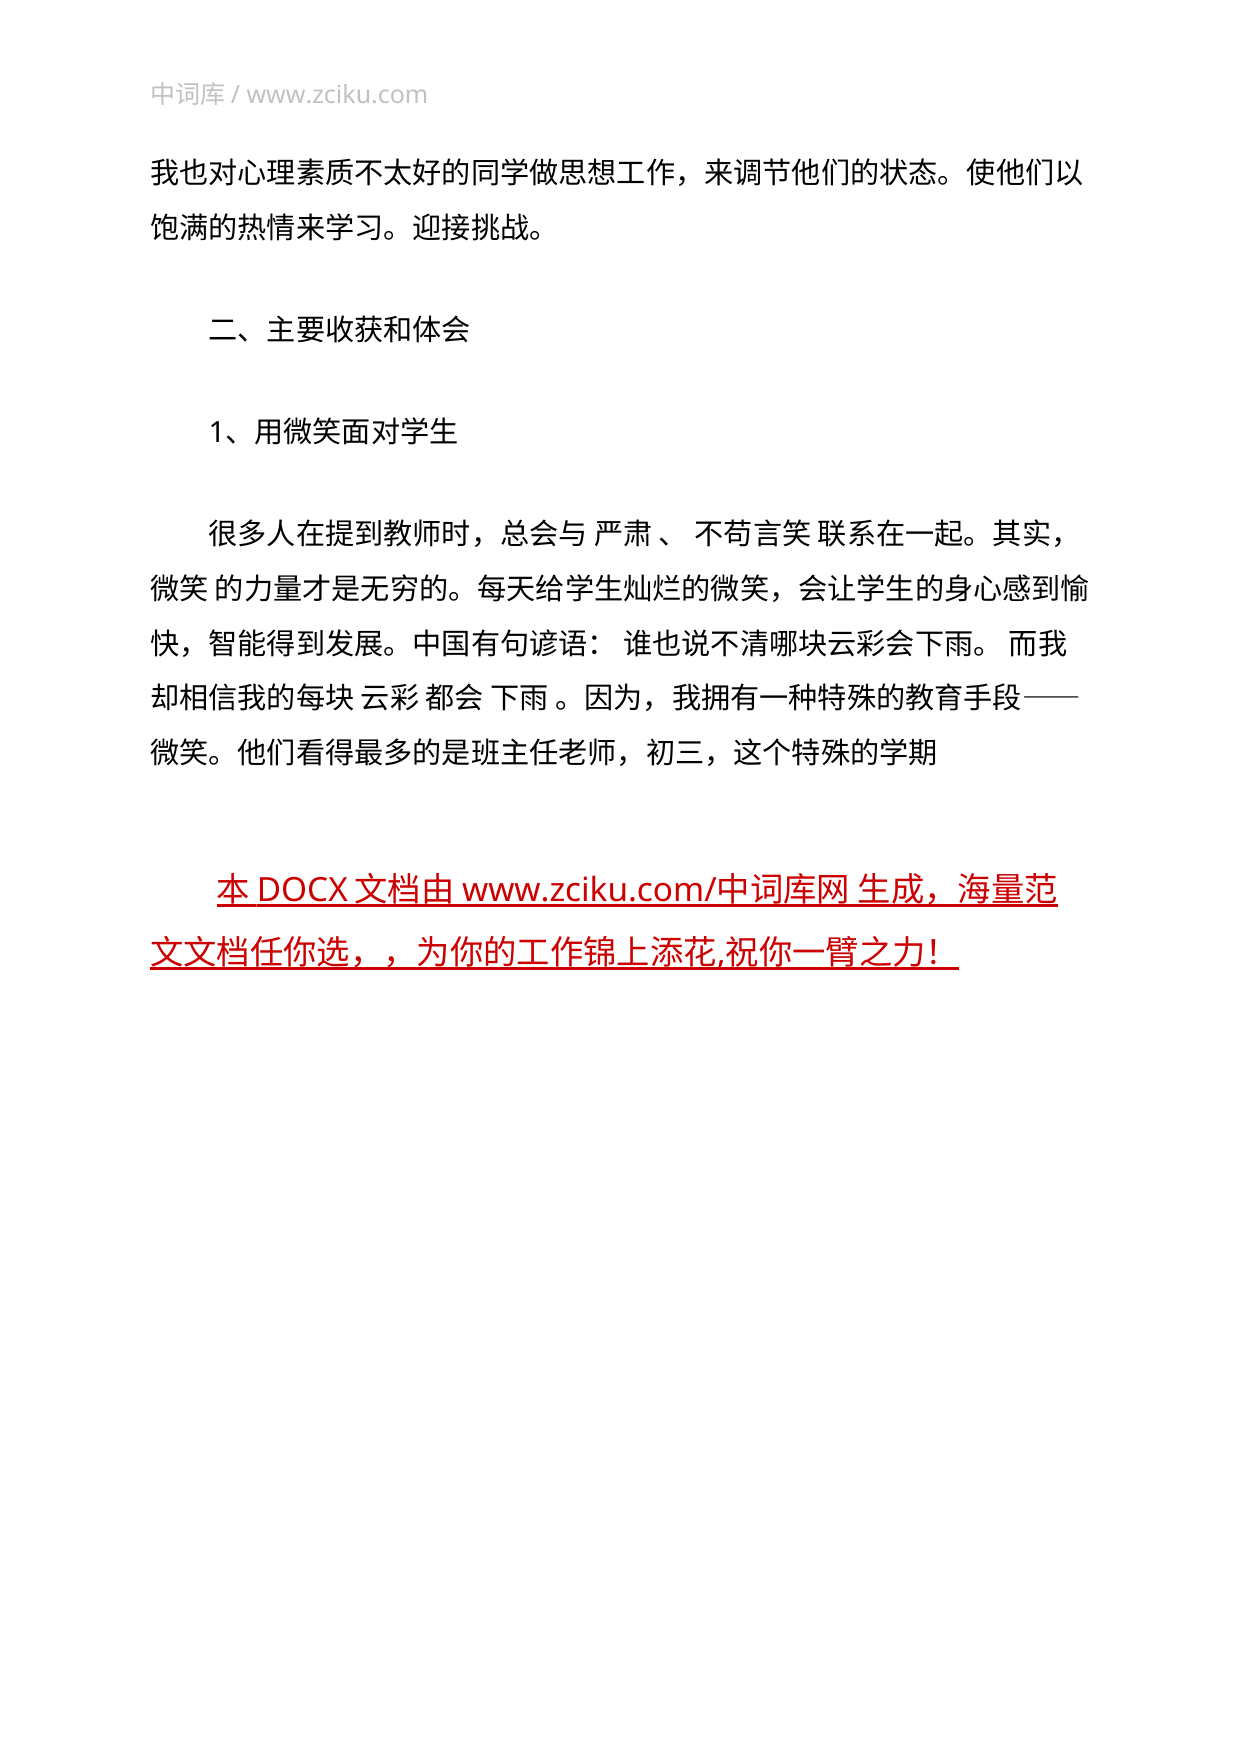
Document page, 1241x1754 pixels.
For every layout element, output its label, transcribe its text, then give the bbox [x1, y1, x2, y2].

text 很多人在提到教师时，总会与 严肃 、 不苟言笑 联系在一起。其实， 微笑 的力量才是无穷的。每天给学生灿烂的微笑，会让学生的身心感到愉快，智能得到发展。中国有句谚语： 谁也说不清哪块云彩会下雨。 而我却相信我的每块 云彩 都会 下雨 。因为，我拥有一种特殊的教育手段――微笑。他们看得最多的是班主任老师，初三，这个特殊的学期 [150, 510, 1090, 772]
text 本DOCX文档由 www.zciku.com/中词库网 生成，海量范文文档任你选，，为你的工作锦上添花,祝你一臂之力！ [150, 863, 1090, 974]
text 二、主要收获和体会 [150, 307, 1090, 349]
text 1、用微笑面对学生 [150, 408, 1090, 451]
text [150, 150, 1090, 247]
